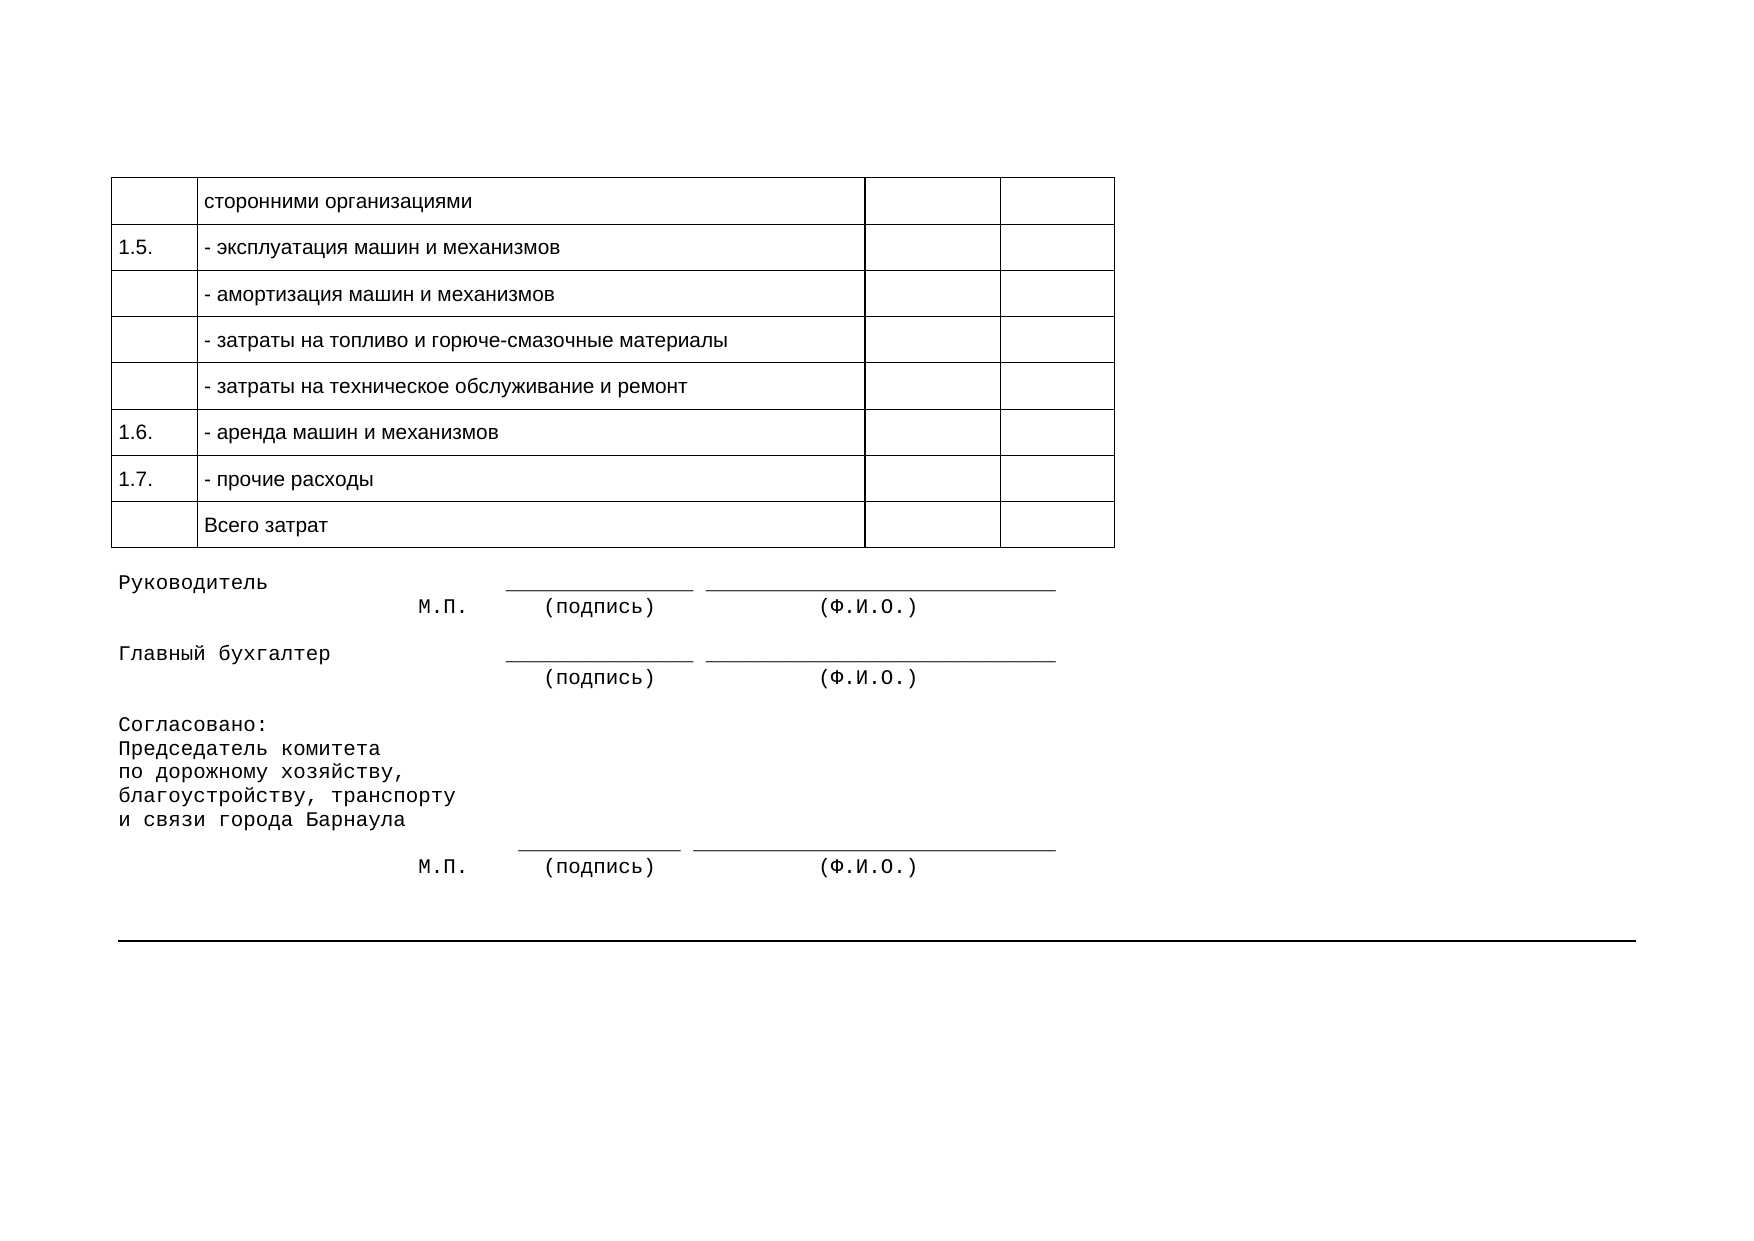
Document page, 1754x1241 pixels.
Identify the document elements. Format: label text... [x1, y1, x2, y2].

text (подпись) (Ф.И.О.) [118, 667, 1636, 690]
table_cell 1.4. [112, 178, 197, 223]
table_cell [866, 271, 1000, 316]
table_cell - затраты на топливо и горюче-смазочные материалы [198, 317, 864, 362]
text и связи города Барнаула [118, 809, 1636, 832]
table_cell [866, 502, 1000, 547]
table_cell [1001, 271, 1114, 316]
table_cell [1001, 317, 1114, 362]
table_cell [866, 410, 1000, 455]
table_cell 1.5. [112, 225, 197, 270]
table_cell 1.6. [112, 410, 197, 455]
text Руководитель _______________ ____________________________ [118, 572, 1636, 596]
text Председатель комитета [118, 738, 1636, 761]
table_cell [1001, 363, 1114, 408]
table_cell [112, 317, 197, 362]
table_cell - эксплуатация машин и механизмов [198, 225, 864, 270]
text благоустройству, транспорту [118, 785, 1636, 809]
table_cell - амортизация машин и механизмов [198, 271, 864, 316]
table_cell - затраты на техническое обслуживание и ремонт [198, 363, 864, 408]
table_cell - прочие расходы [198, 456, 864, 501]
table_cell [198, 178, 864, 223]
table_cell [866, 363, 1000, 408]
table_cell [866, 456, 1000, 501]
table_cell - аренда машин и механизмов [198, 410, 864, 455]
table_cell [1001, 456, 1114, 501]
table_cell [1001, 502, 1114, 547]
table_cell 1.7. [112, 456, 197, 501]
table_cell [1001, 225, 1114, 270]
text по дорожному хозяйству, [118, 761, 1636, 785]
text М.П. (подпись) (Ф.И.О.) [118, 596, 1636, 619]
text М.П. (подпись) (Ф.И.О.) [118, 856, 1636, 879]
table_cell [112, 363, 197, 408]
table_cell [866, 317, 1000, 362]
table_cell Всего затрат [198, 502, 864, 547]
table_cell [866, 225, 1000, 270]
table_cell [1001, 178, 1114, 223]
table_cell [112, 502, 197, 547]
text Согласовано: [118, 714, 1636, 738]
table_cell [1001, 410, 1114, 455]
text _____________ _____________________________ [118, 832, 1636, 856]
table_cell [112, 271, 197, 316]
text Главный бухгалтер _______________ ____________________________ [118, 643, 1636, 667]
table_cell [866, 178, 1000, 223]
